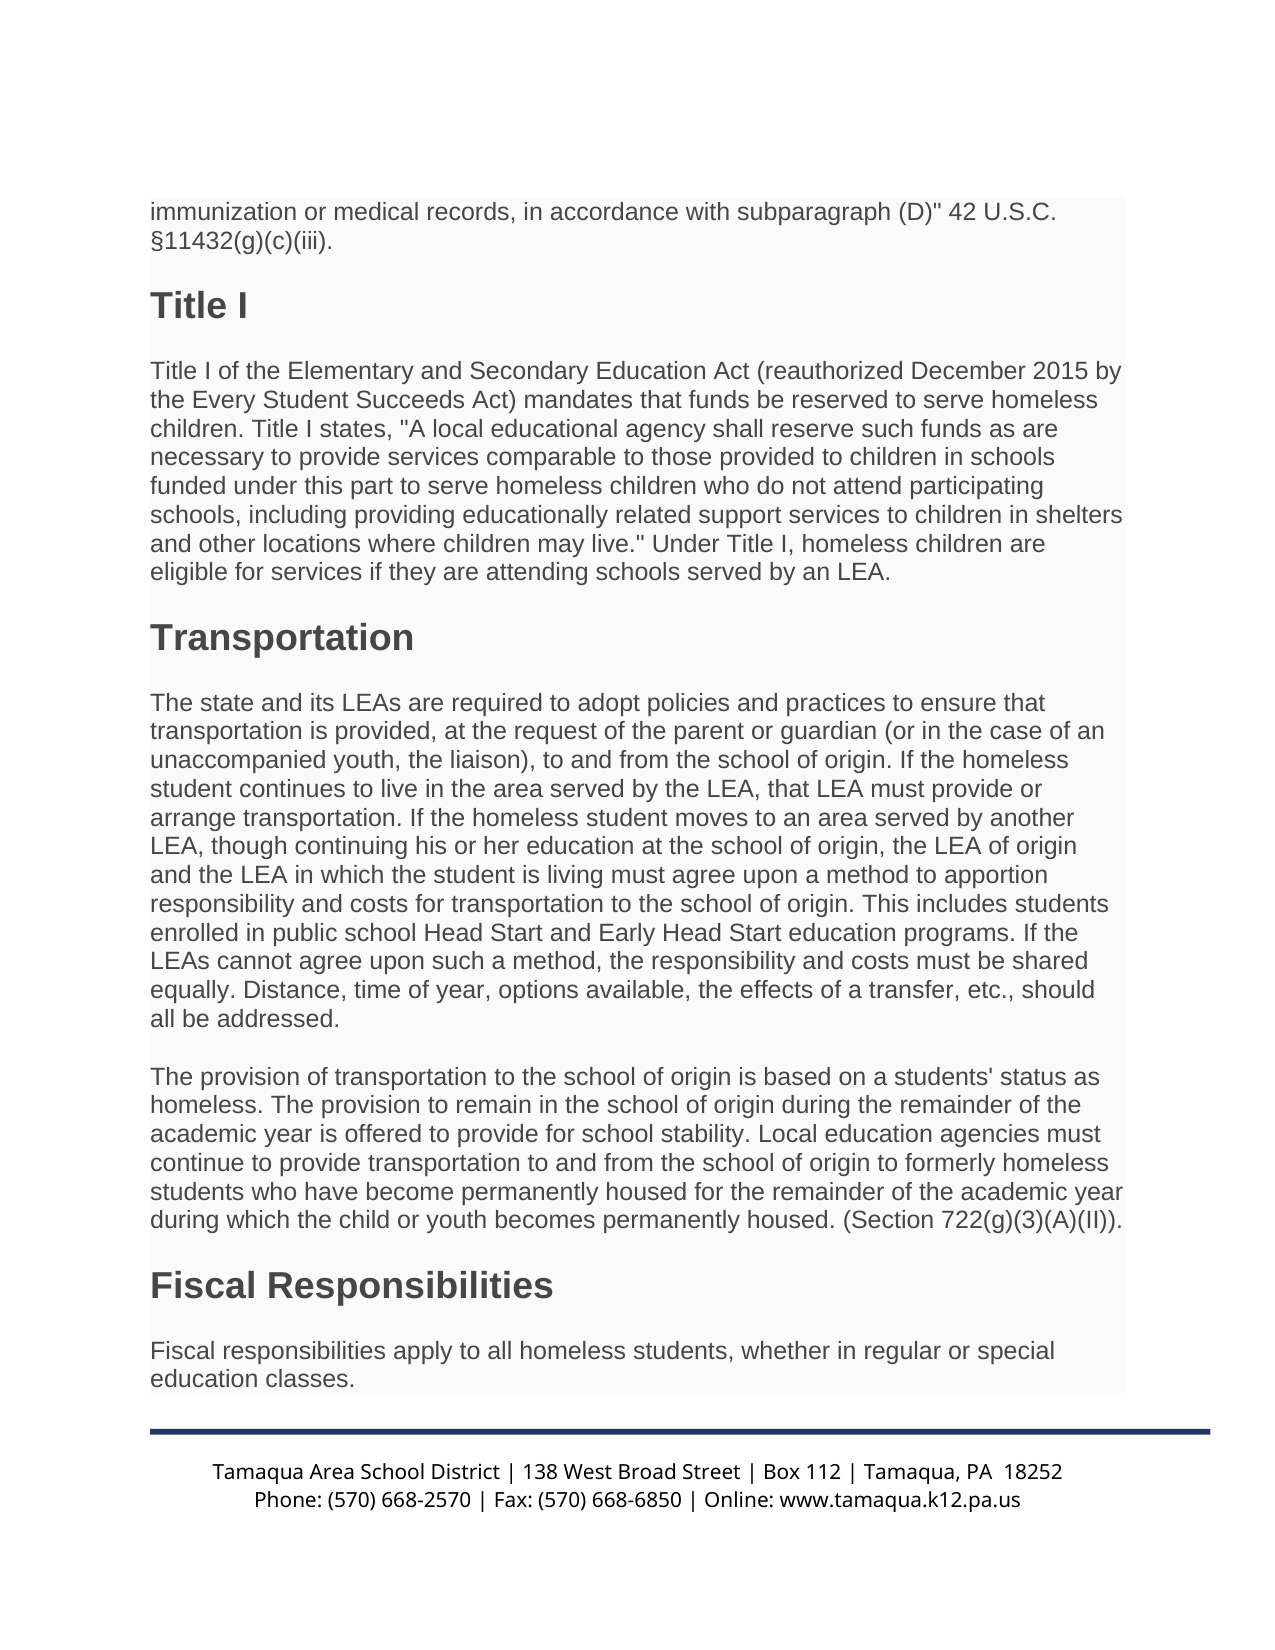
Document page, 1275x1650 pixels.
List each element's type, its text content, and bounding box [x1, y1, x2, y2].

text Transportation [150, 615, 1125, 658]
text Title I [150, 284, 1125, 327]
text Title I of the Elementary and Secondary Education Act (reauthorized December 2015 by the Every Student Succeeds Act) mandates that funds be reserved to serve homeless children. Title I states, "A local educational agency shall reserve such funds as are necessary to provide services comparable to those provided to children in schools funded under this part to serve homeless children who do not attend participating schools, including providing educationally related support services to children in shelters and other locations where children may live." Under Title I, homeless children are eligible for services if they are attending schools served by an LEA. [150, 356, 1125, 586]
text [150, 197, 1125, 254]
text The provision of transportation to the school of origin is based on a students' status as homeless. The provision to remain in the school of origin during the remainder of the academic year is offered to provide for school stability. Local education agencies must continue to provide transportation to and from the school of origin to formerly homeless students who have become permanently housed for the remainder of the academic year during which the child or youth becomes permanently housed. (Section 722(g)(3)(A)(II)). [150, 1062, 1125, 1234]
text Fiscal Responsibilities [150, 1263, 1125, 1306]
text Fiscal responsibilities apply to all homeless students, whether in regular or special education classes. [150, 1336, 1125, 1393]
text The state and its LEAs are required to adopt policies and practices to ensure that transportation is provided, at the request of the parent or guardian (or in the case of an unaccompanied youth, the liaison), to and from the school of origin. If the homeless student continues to live in the area served by the LEA, that LEA must provide or arrange transportation. If the homeless student moves to an area served by another LEA, though continuing his or her education at the school of origin, the LEA of origin and the LEA in which the student is living must agree upon a method to apportion responsibility and costs for transportation to the school of origin. This includes students enrolled in public school Head Start and Early Head Start education programs. If the LEAs cannot agree upon such a method, the responsibility and costs must be shared equally. Distance, time of year, options available, the effects of a transfer, etc., should all be addressed. [150, 687, 1125, 1032]
